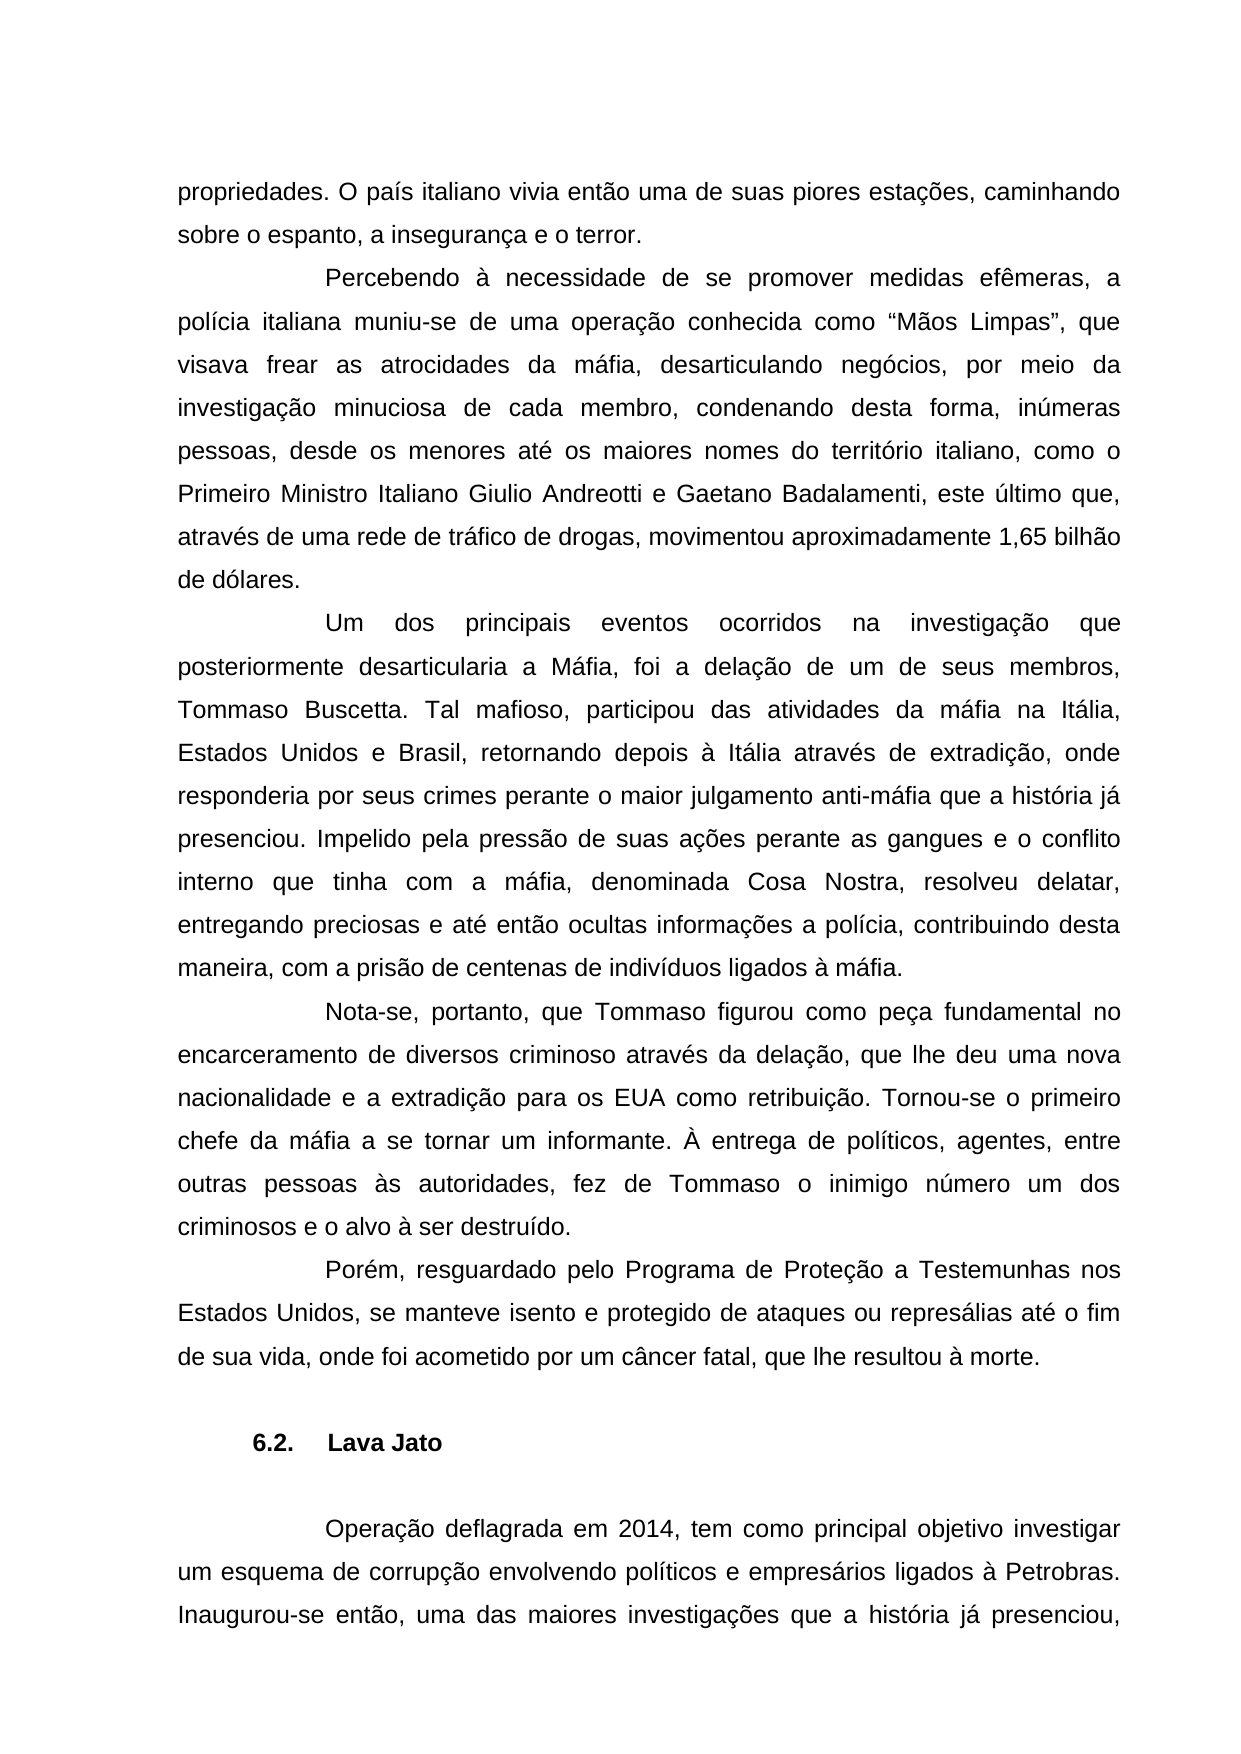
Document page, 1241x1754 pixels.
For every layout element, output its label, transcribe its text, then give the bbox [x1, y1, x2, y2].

list Percebendo à necessidade de se promover medidas efêmeras, a polícia italiana muniu-se de uma operação conhecida como “Mãos Limpas”, que visava frear as atrocidades da máfia, desarticulando negócios, por meio da investigação minuciosa de cada membro, condenando desta forma, inúmeras pessoas, desde os menores até os maiores nomes do território italiano, como o Primeiro Ministro Italiano Giulio Andreotti e Gaetano Badalamenti, este último que, através de uma rede de tráfico de drogas, movimentou aproximadamente 1,65 bilhão de dólares. [177, 263, 1122, 594]
list Um dos principais eventos ocorridos na investigação que posteriormente desarticularia a Máfia, foi a delação de um de seus membros, Tommaso Buscetta. Tal mafioso, participou das atividades da máfia na Itália, Estados Unidos e Brasil, retornando depois à Itália através de extradição, onde responderia por seus crimes perante o maior julgamento anti-máfia que a história já presenciou. Impelido pela pressão de suas ações perante as gangues e o conflito interno que tinha com a máfia, denominada Cosa Nostra, resolveu delatar, entregando preciosas e até então ocultas informações a polícia, contribuindo desta maneira, com a prisão de centenas de indivíduos ligados à máfia. [177, 608, 1122, 982]
list Lava Jato [252, 1428, 1122, 1457]
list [177, 1514, 1122, 1629]
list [177, 177, 1122, 249]
list Porém, resguardado pelo Programa de Proteção a Testemunhas nos Estados Unidos, se manteve isento e protegido de ataques ou represálias até o fim de sua vida, onde foi acometido por um câncer fatal, que lhe resultou à morte. [177, 1255, 1122, 1370]
list Nota-se, portanto, que Tommaso figurou como peça fundamental no encarceramento de diversos criminoso através da delação, que lhe deu uma nova nacionalidade e a extradição para os EUA como retribuição. Tornou-se o primeiro chefe da máfia a se tornar um informante. À entrega de políticos, agentes, entre outras pessoas às autoridades, fez de Tommaso o inimigo número um dos criminosos e o alvo à ser destruído. [177, 997, 1122, 1241]
